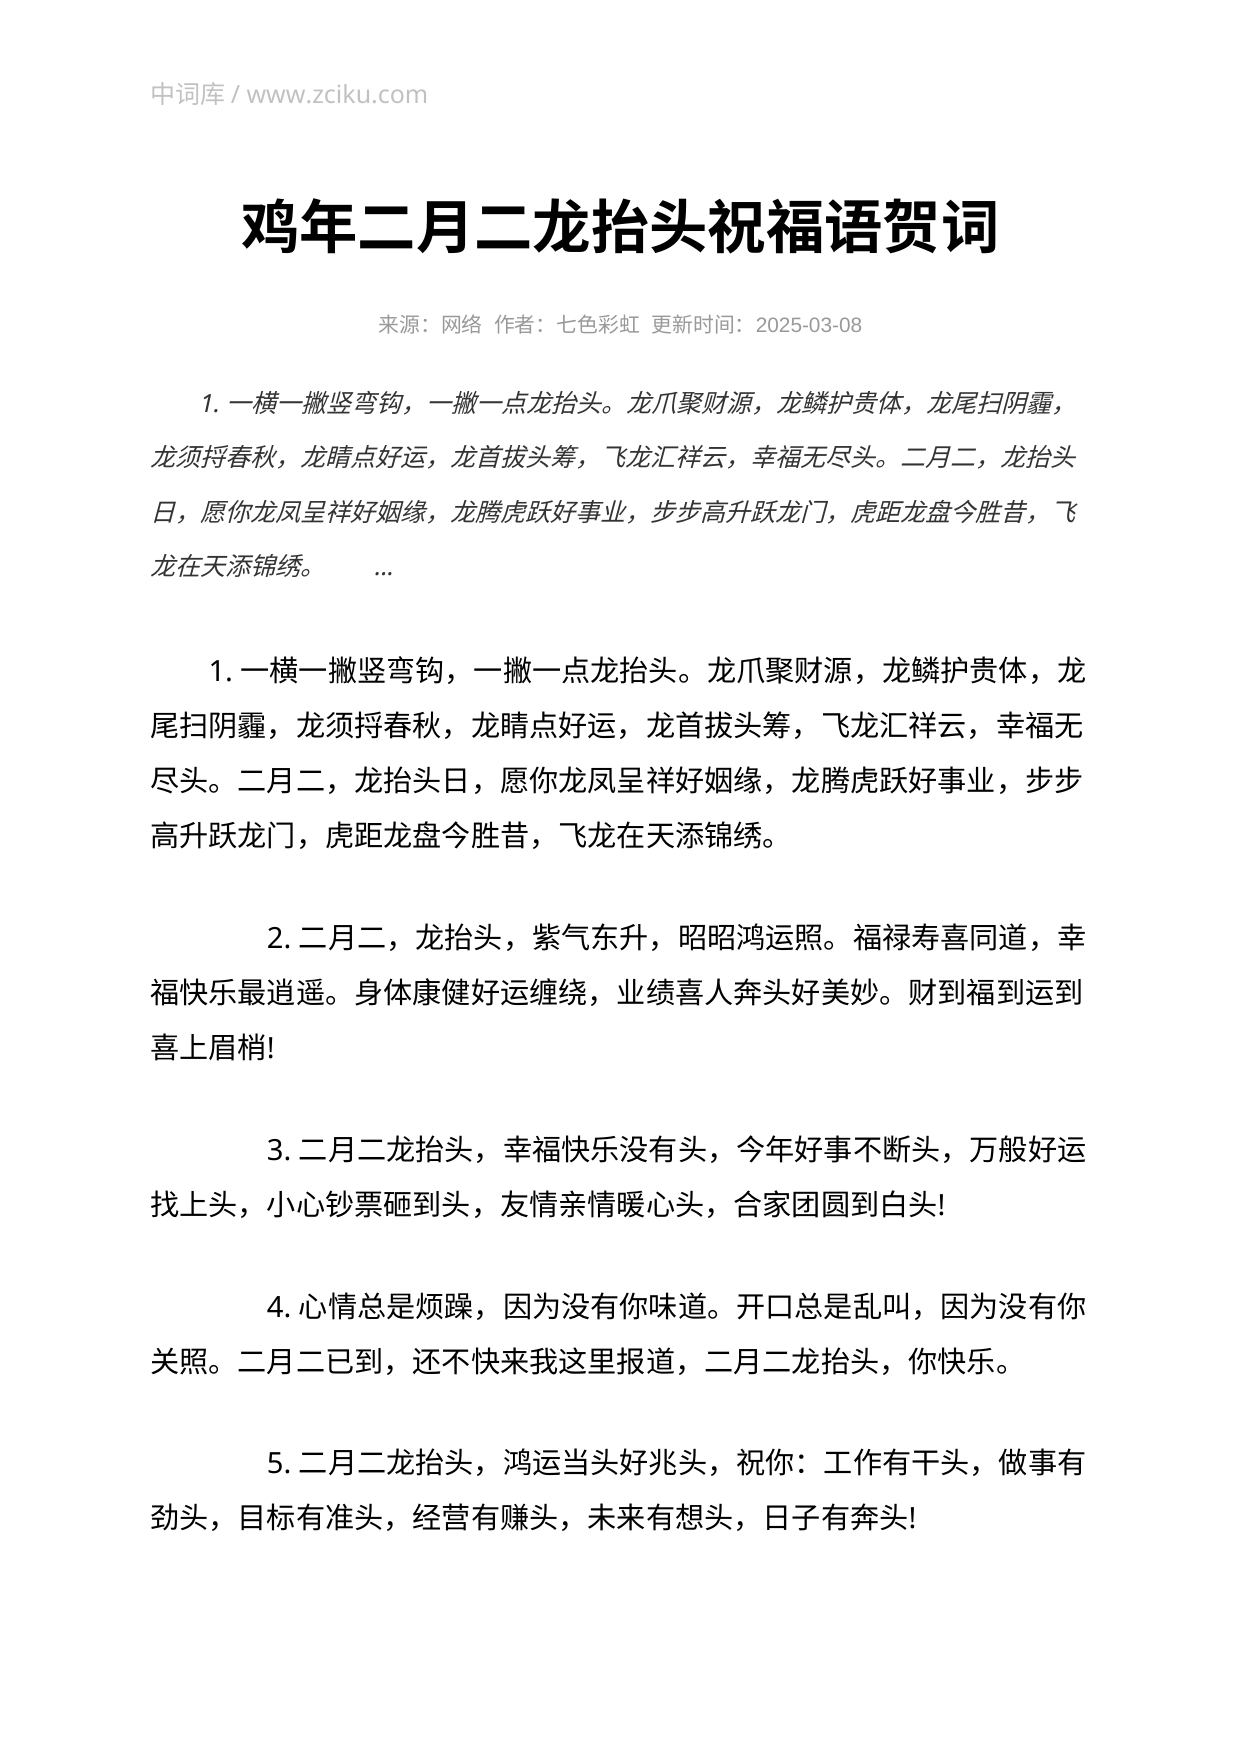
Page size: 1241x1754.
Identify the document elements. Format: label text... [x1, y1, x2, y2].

subtitle 鸡年二月二龙抬头祝福语贺词 [150, 181, 1090, 266]
text 2. 二月二，龙抬头，紫气东升，昭昭鸿运照。福禄寿喜同道，幸福快乐最逍遥。身体康健好运缠绕，业绩喜人奔头好美妙。财到福到运到喜上眉梢! [150, 914, 1090, 1067]
text 1. 一横一撇竖弯钩，一撇一点龙抬头。龙爪聚财源，龙鳞护贵体，龙尾扫阴霾，龙须捋春秋，龙睛点好运，龙首拔头筹，飞龙汇祥云，幸福无尽头。二月二，龙抬头日，愿你龙凤呈祥好姻缘，龙腾虎跃好事业，步步高升跃龙门，虎距龙盘今胜昔，飞龙在天添锦绣。 [150, 648, 1090, 855]
text 4. 心情总是烦躁，因为没有你味道。开口总是乱叫，因为没有你关照。二月二已到，还不快来我这里报道，二月二龙抬头，你快乐。 [150, 1283, 1090, 1381]
text 3. 二月二龙抬头，幸福快乐没有头，今年好事不断头，万般好运找上头，小心钞票砸到头，友情亲情暖心头，合家团圆到白头! [150, 1126, 1090, 1224]
text 来源：网络 作者：七色彩虹 更新时间：2025-03-08 [150, 313, 1090, 337]
text 5. 二月二龙抬头，鸿运当头好兆头，祝你：工作有干头，做事有劲头，目标有准头，经营有赚头，未来有想头，日子有奔头! [150, 1440, 1090, 1537]
text 1. 一横一撇竖弯钩，一撇一点龙抬头。龙爪聚财源，龙鳞护贵体，龙尾扫阴霾，龙须捋春秋，龙睛点好运，龙首拔头筹，飞龙汇祥云，幸福无尽头。二月二，龙抬头日，愿你龙凤呈祥好姻缘，龙腾虎跃好事业，步步高升跃龙门，虎距龙盘今胜昔，飞龙在天添锦绣。 ... [150, 383, 1090, 583]
